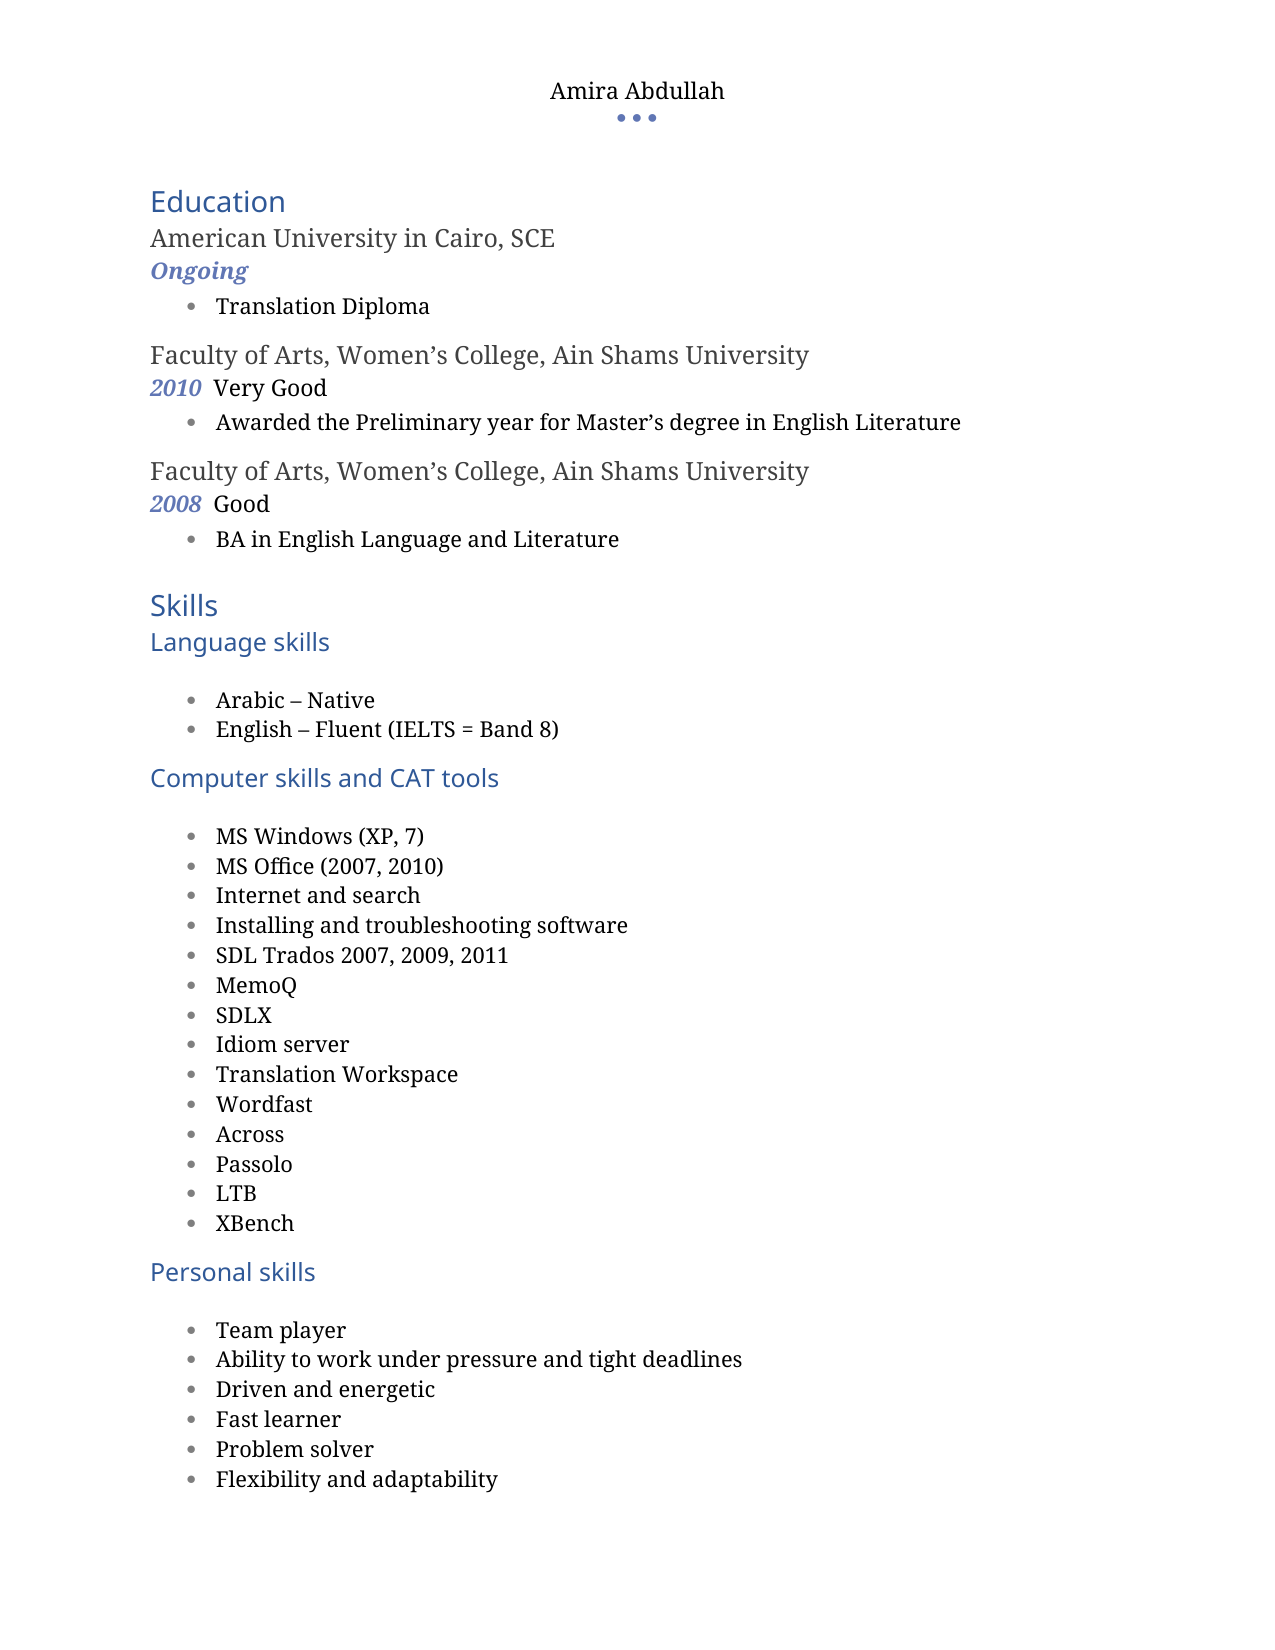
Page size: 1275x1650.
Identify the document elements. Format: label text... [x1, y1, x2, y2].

list Awarded the Preliminary year for Master’s degree in English Literature [187, 407, 1125, 437]
list MS Office (2007, 2010) [187, 851, 1125, 880]
list SDL Trados 2007, 2009, 2011 [187, 940, 1125, 970]
list Translation Diploma [187, 291, 1125, 321]
list Installing and troubleshooting software [187, 910, 1125, 940]
list Across [187, 1119, 1125, 1148]
list English – Fluent (IELTS = Band 8) [187, 714, 1125, 744]
subtitle Education [150, 181, 1125, 221]
text Personal skills [150, 1254, 1125, 1289]
list Arabic – Native [187, 684, 1125, 714]
list MS Windows (XP, 7) [187, 821, 1125, 851]
list Driven and energetic [187, 1374, 1125, 1404]
list Wordfast [187, 1089, 1125, 1119]
text Computer skills and CAT tools [150, 761, 1125, 795]
list LTB [187, 1178, 1125, 1208]
list Flexibility and adaptability [187, 1463, 1125, 1493]
list BA in English Language and Literature [187, 524, 1125, 554]
list XBench [187, 1208, 1125, 1238]
text 2008 Good [150, 488, 1125, 519]
text Faculty of Arts, Women’s College, Ain Shams University [150, 337, 1125, 371]
list Passolo [187, 1148, 1125, 1178]
list Idiom server [187, 1029, 1125, 1059]
list Ability to work under pressure and tight deadlines [187, 1344, 1125, 1374]
list SDLX [187, 999, 1125, 1029]
text Language skills [150, 624, 1125, 659]
list Team player [187, 1314, 1125, 1344]
text Ongoing [150, 255, 1125, 286]
list Internet and search [187, 880, 1125, 910]
list Translation Workspace [187, 1059, 1125, 1089]
text American University in Cairo, SCE [150, 221, 1125, 255]
list Fast learner [187, 1404, 1125, 1434]
text Faculty of Arts, Women’s College, Ain Shams University [150, 454, 1125, 488]
list MemoQ [187, 970, 1125, 999]
text 2010 Very Good [150, 371, 1125, 403]
list Problem solver [187, 1434, 1125, 1463]
